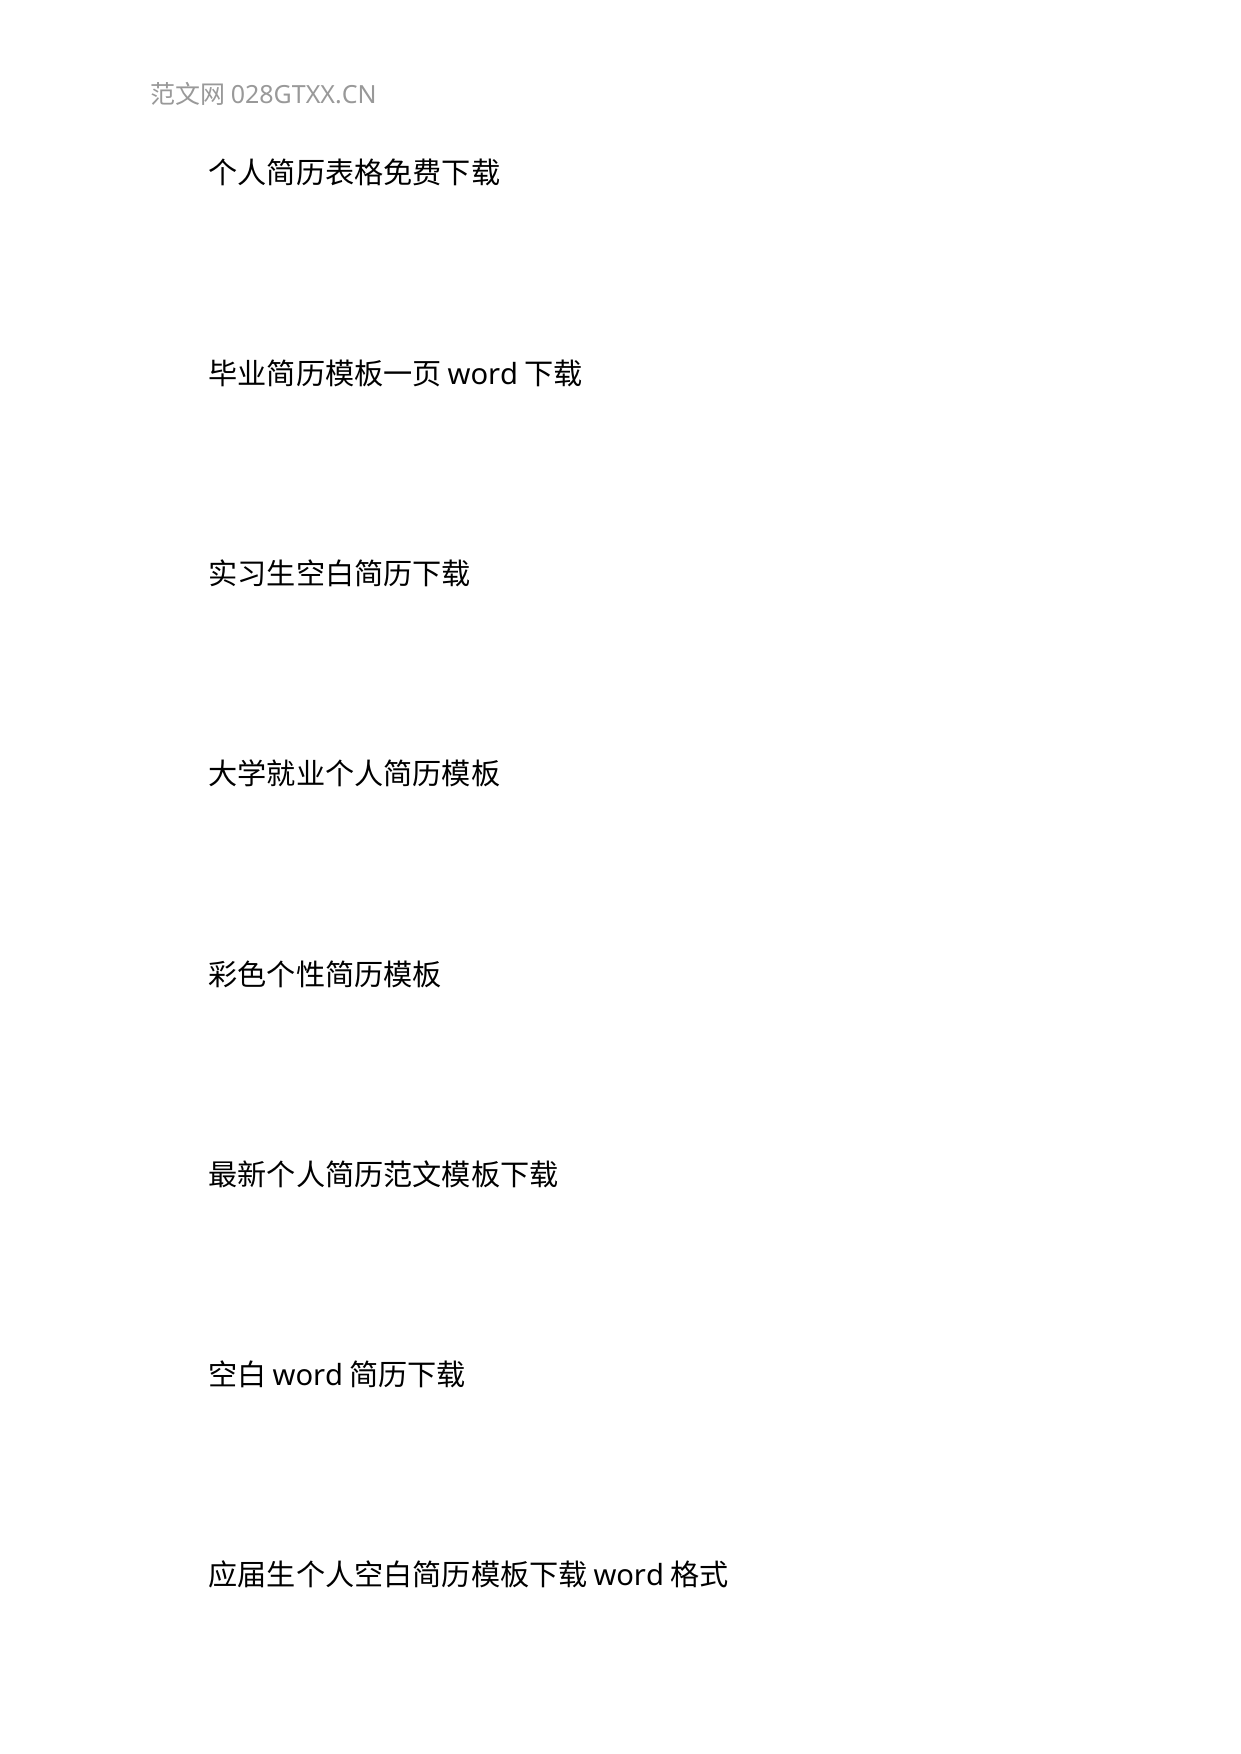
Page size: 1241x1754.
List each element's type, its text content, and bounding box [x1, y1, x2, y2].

text 空白word简历下载 [150, 1351, 1090, 1394]
text 毕业简历模板一页word下载 [150, 350, 1090, 393]
text 个人简历表格免费下载 [150, 150, 1090, 192]
text 彩色个性简历模板 [150, 951, 1090, 993]
text 最新个人简历范文模板下载 [150, 1151, 1090, 1193]
text 大学就业个人简历模板 [150, 751, 1090, 793]
text 实习生空白简历下载 [150, 551, 1090, 593]
text 应届生个人空白简历模板下载word格式 [150, 1552, 1090, 1594]
